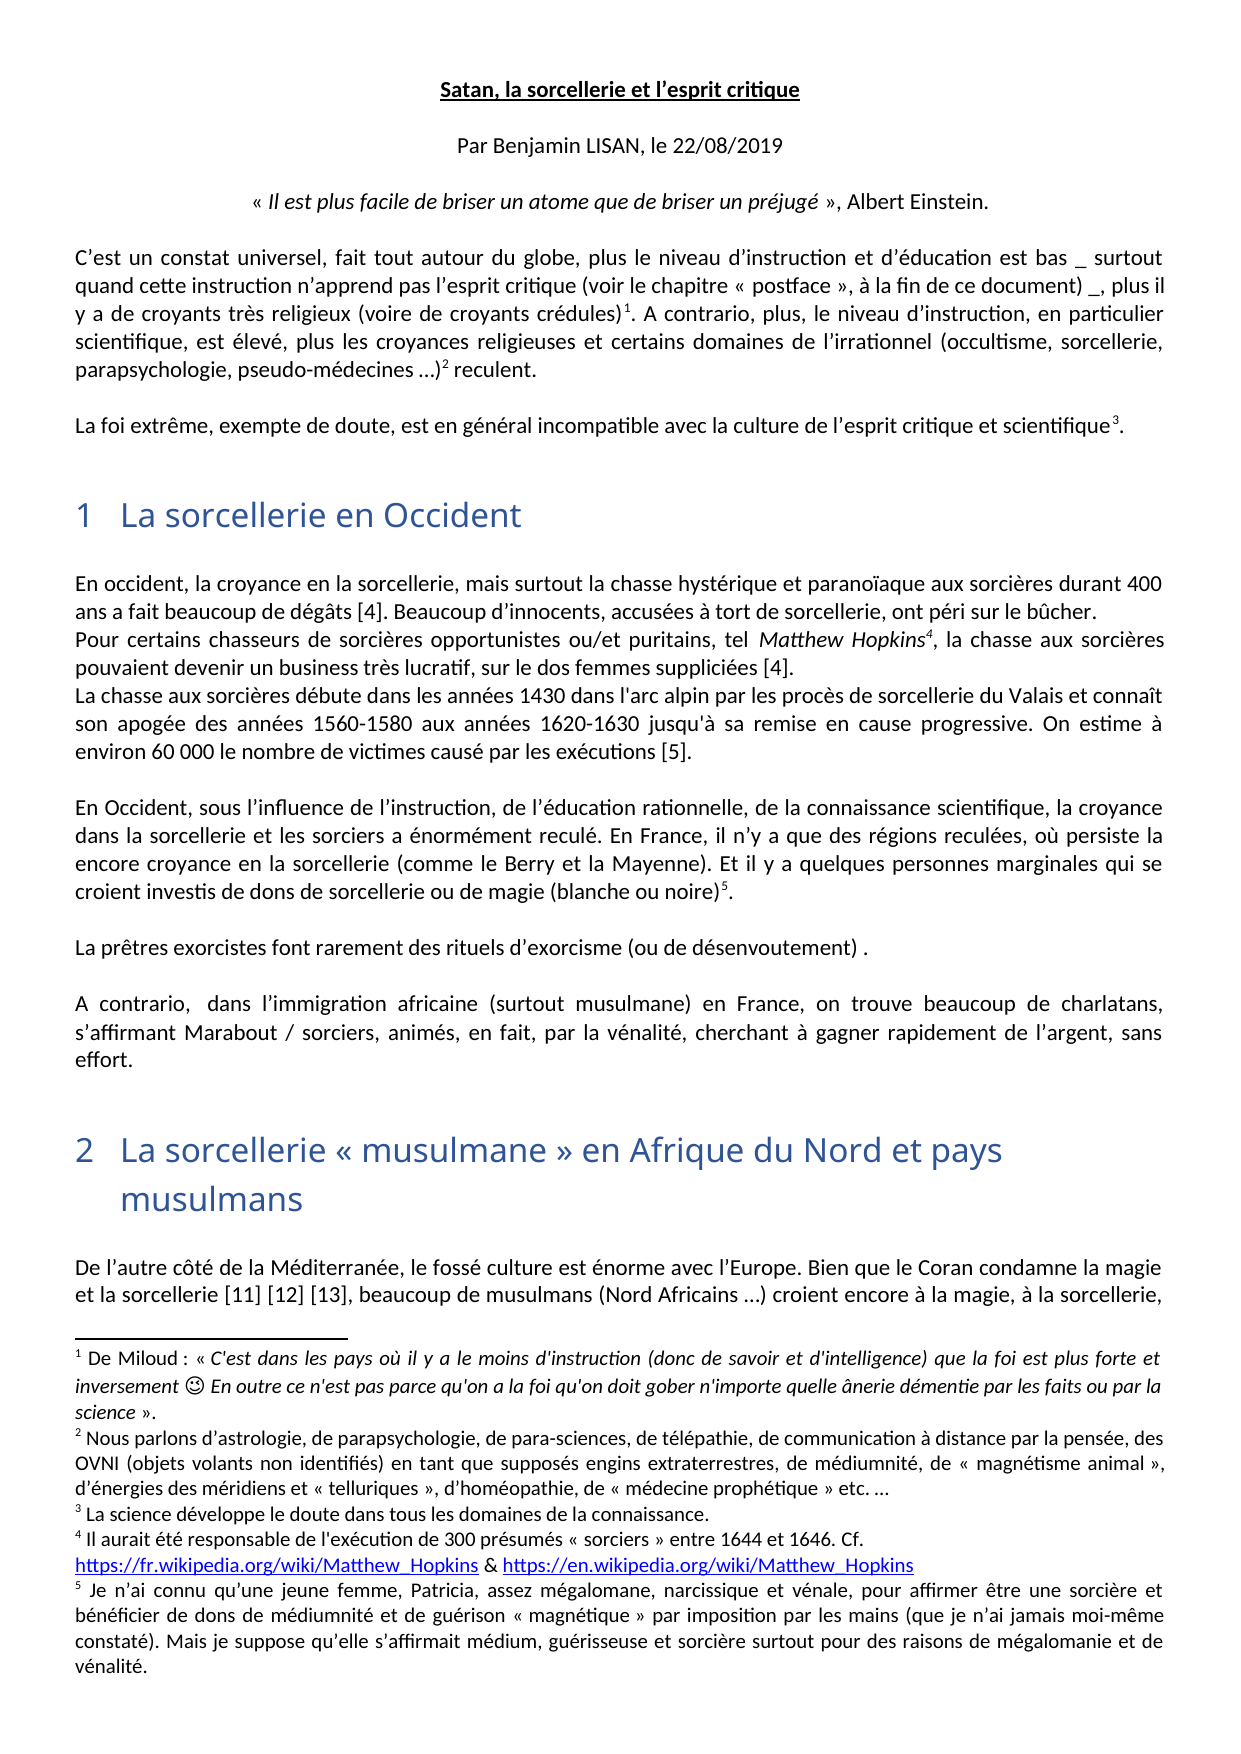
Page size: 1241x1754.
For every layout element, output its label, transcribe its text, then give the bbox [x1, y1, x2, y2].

text En Occident, sous l’influence de l’instruction, de l’éducation rationnelle, de la connaissance scientifique, la croyance dans la sorcellerie et les sorciers a énormément reculé. En France, il n’y a que des régions reculées, où persiste la encore croyance en la sorcellerie (comme le Berry et la Mayenne). Et il y a quelques personnes marginales qui se croient investis de dons de sorcellerie ou de magie (blanche ou noire). [75, 793, 1165, 906]
text A contrario, dans l’immigration africaine (surtout musulmane) en France, on trouve beaucoup de charlatans, s’affirmant Marabout / sorciers, animés, en fait, par la vénalité, cherchant à gagner rapidement de l’argent, sans effort. [75, 989, 1165, 1074]
text La foi extrême, exempte de doute, est en général incompatible avec la culture de l’esprit critique et scientifique. [75, 411, 1165, 439]
text En occident, la croyance en la sorcellerie, mais surtout la chasse hystérique et paranoïaque aux sorcières durant 400 ans a fait beaucoup de dégâts [4]. Beaucoup d’innocents, accusées à tort de sorcellerie, ont péri sur le bûcher. [75, 569, 1165, 625]
text La prêtres exorcistes font rarement des rituels d’exorcisme (ou de désenvoutement) . [75, 933, 1165, 962]
subtitle La sorcellerie en Occident [75, 492, 1165, 538]
text Pour certains chasseurs de sorcières opportunistes ou/et puritains, tel Matthew Hopkins, la chasse aux sorcières pouvaient devenir un business très lucratif, sur le dos femmes suppliciées [4]. [75, 625, 1165, 681]
text C’est un constat universel, fait tout autour du globe, plus le niveau d’instruction et d’éducation est bas _ surtout quand cette instruction n’apprend pas l’esprit critique (voir le chapitre « postface », à la fin de ce document) _, plus il y a de croyants très religieux (voire de croyants crédules). A contrario, plus, le niveau d’instruction, en particulier scientifique, est élevé, plus les croyances religieuses et certains domaines de l’irrationnel (occultisme, sorcellerie, parapsychologie, pseudo-médecines …) reculent. [75, 243, 1165, 383]
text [75, 1253, 1165, 1309]
text Satan, la sorcellerie et l’esprit critique [75, 75, 1165, 103]
subtitle La sorcellerie « musulmane » en Afrique du Nord et pays musulmans [75, 1127, 1165, 1221]
text « Il est plus facile de briser un atome que de briser un préjugé », Albert Einstein. [75, 187, 1165, 215]
text Par Benjamin LISAN, le 22/08/2019 [75, 131, 1165, 159]
text La chasse aux sorcières débute dans les années 1430 dans l'arc alpin par les procès de sorcellerie du Valais et connaît son apogée des années 1560-1580 aux années 1620-1630 jusqu'à sa remise en cause progressive. On estime à environ 60 000 le nombre de victimes causé par les exécutions [5]. [75, 681, 1165, 765]
